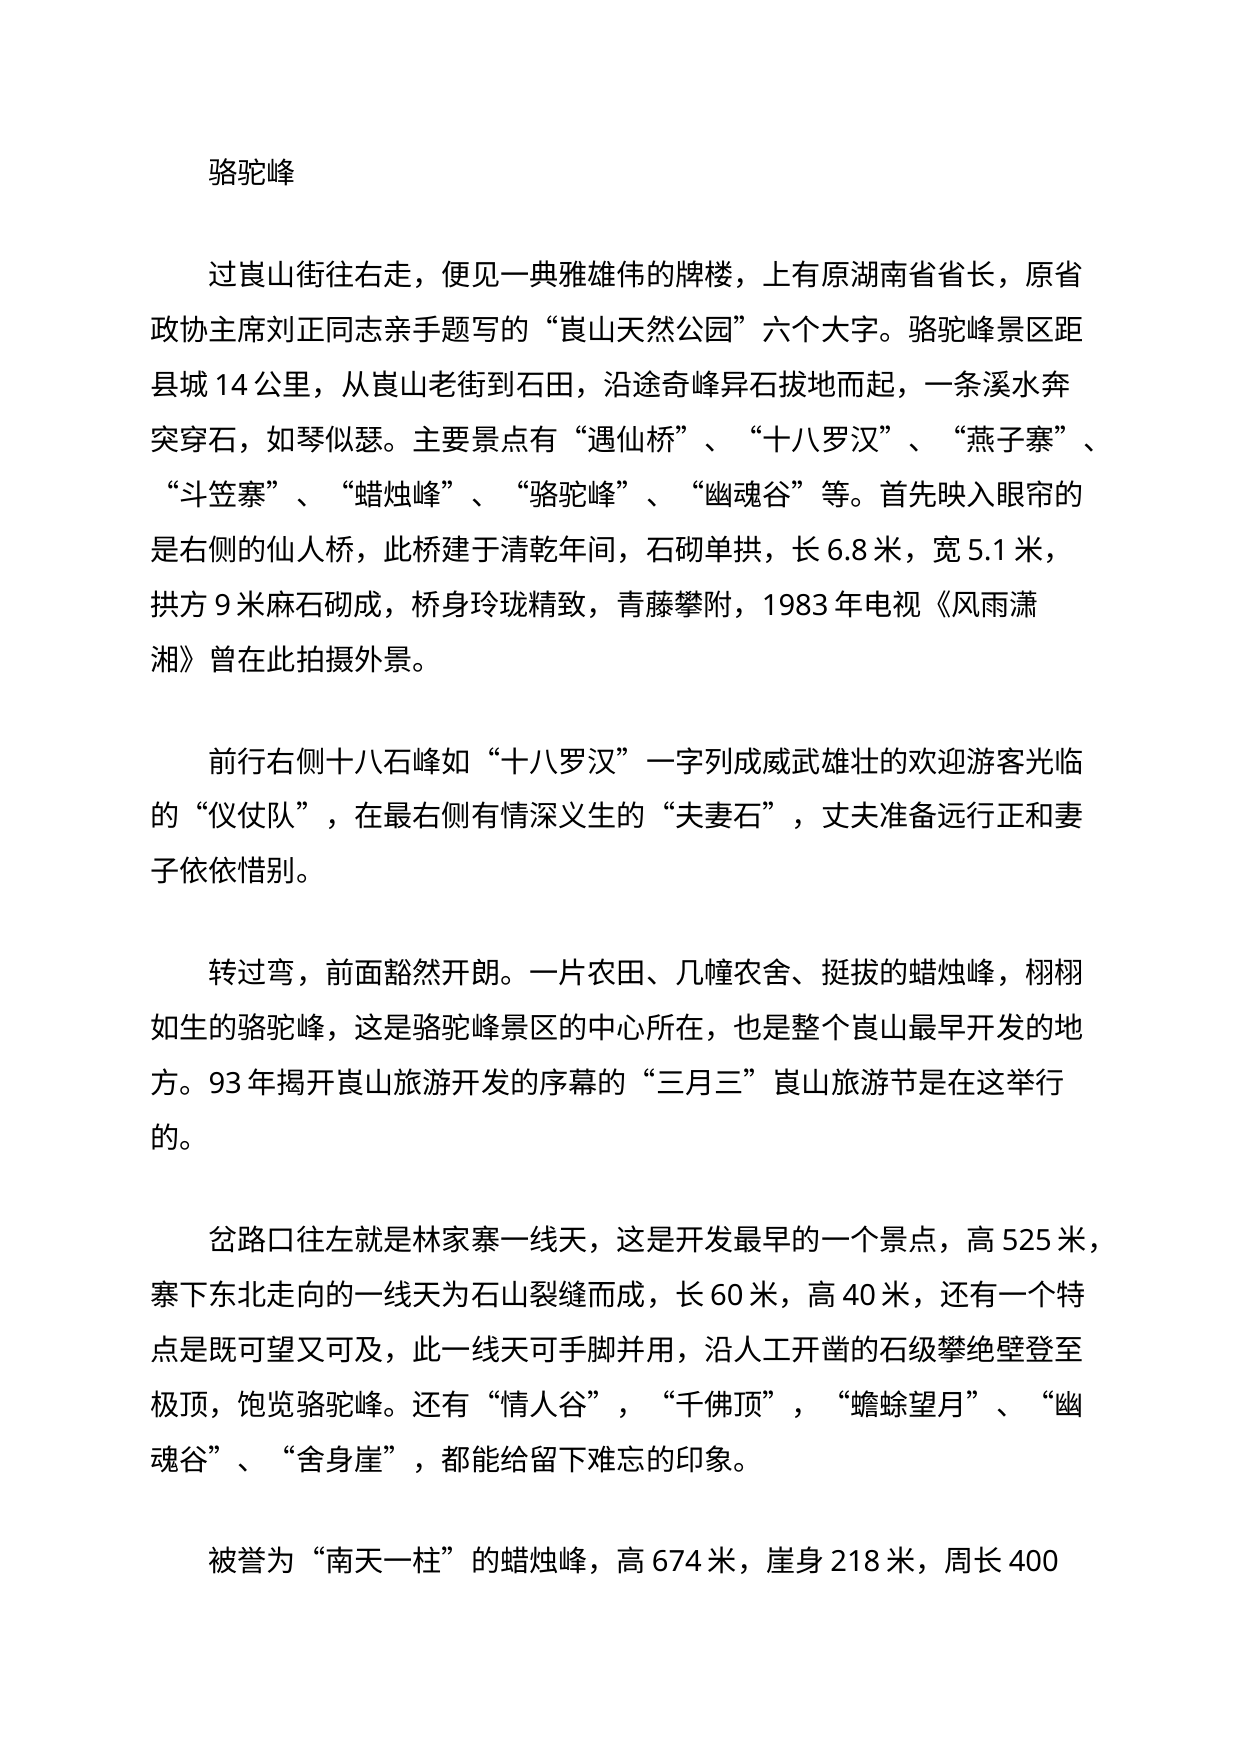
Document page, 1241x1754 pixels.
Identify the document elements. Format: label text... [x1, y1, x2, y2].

text 骆驼峰 [150, 150, 1090, 192]
text 过崀山街往右走，便见一典雅雄伟的牌楼，上有原湖南省省长，原省政协主席刘正同志亲手题写的“崀山天然公园”六个大字。骆驼峰景区距县城14公里，从崀山老街到石田，沿途奇峰异石拔地而起，一条溪水奔突穿石，如琴似瑟。主要景点有“遇仙桥”、“十八罗汉”、“燕子寨”、“斗笠寨”、“蜡烛峰”、“骆驼峰”、“幽魂谷”等。首先映入眼帘的是右侧的仙人桥，此桥建于清乾年间，石砌单拱，长6.8米，宽5.1米，拱方9米麻石砌成，桥身玲珑精致，青藤攀附，1983年电视《风雨潇湘》曾在此拍摄外景。 [150, 252, 1090, 679]
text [150, 1538, 1090, 1580]
text 前行右侧十八石峰如“十八罗汉”一字列成威武雄壮的欢迎游客光临的“仪仗队”，在最右侧有情深义生的“夫妻石”，丈夫准备远行正和妻子依依惜别。 [150, 738, 1090, 890]
text 岔路口往左就是林家寨一线天，这是开发最早的一个景点，高525米，寨下东北走向的一线天为石山裂缝而成，长60米，高40米，还有一个特点是既可望又可及，此一线天可手脚并用，沿人工开凿的石级攀绝壁登至极顶，饱览骆驼峰。还有“情人谷”，“千佛顶”，“蟾蜍望月”、“幽魂谷”、“舍身崖”，都能给留下难忘的印象。 [150, 1216, 1090, 1478]
text 转过弯，前面豁然开朗。一片农田、几幢农舍、挺拔的蜡烛峰，栩栩如生的骆驼峰，这是骆驼峰景区的中心所在，也是整个崀山最早开发的地方。93年揭开崀山旅游开发的序幕的“三月三”崀山旅游节是在这举行的。 [150, 950, 1090, 1157]
